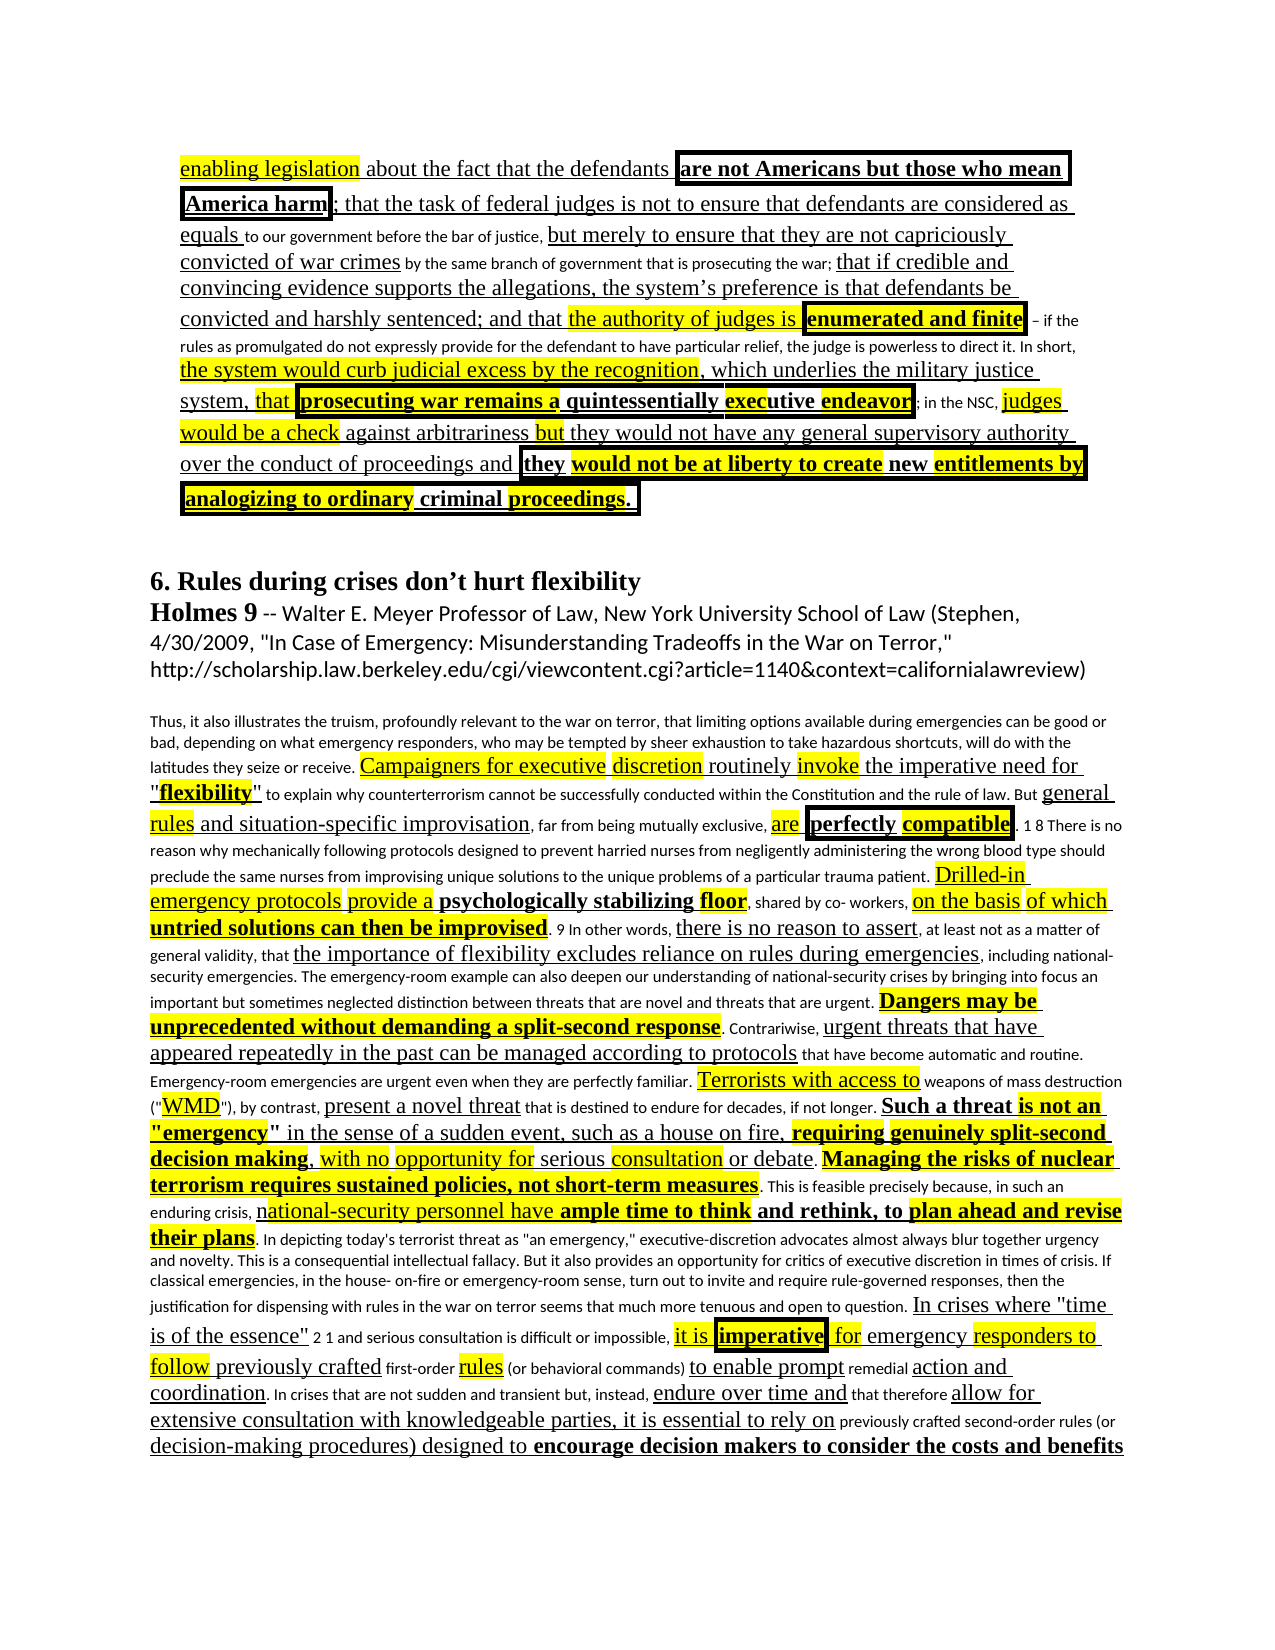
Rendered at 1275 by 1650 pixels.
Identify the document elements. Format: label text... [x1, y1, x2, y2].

subtitle 6. Rules during crises don’t hurt flexibility [150, 565, 1125, 596]
text Holmes 9 -- Walter E. Meyer Professor of Law, New York University School of Law (Stephen, 4/30/2009, "In Case of Emergency: Misunderstanding Tradeoffs in the War on Terror," http://scholarship.law.berkeley.edu/cgi/viewcontent.cgi?article=1140&context=californialawreview) [150, 596, 1125, 684]
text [180, 150, 1095, 516]
